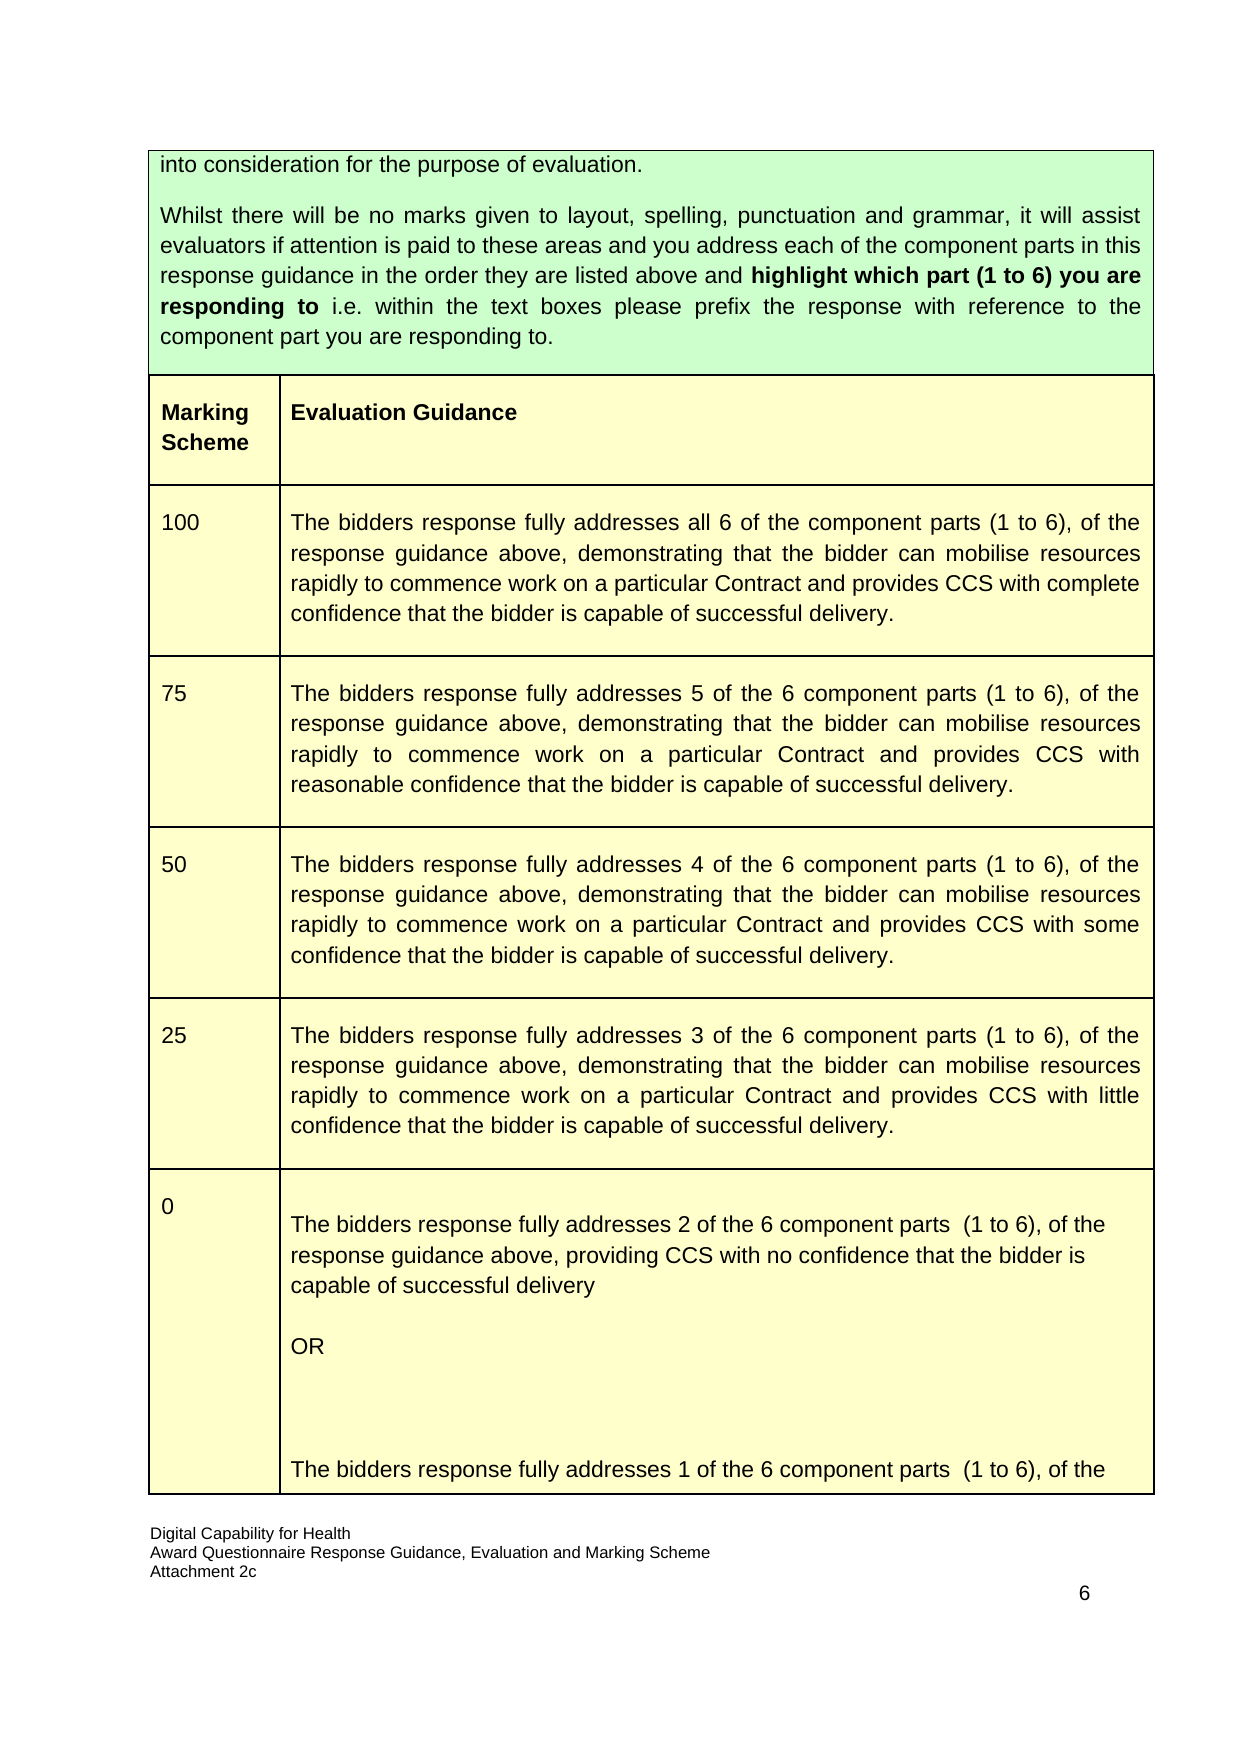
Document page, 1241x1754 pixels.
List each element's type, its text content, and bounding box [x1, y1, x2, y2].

table_cell The bidders response fully addresses 4 of the 6 component parts (1 to 6), of the response guidance above, demonstrating that the bidder can mobilise resources rapidly to commence work on a particular Contract and provides CCS with some confidence that the bidder is capable of successful delivery. [281, 828, 1153, 997]
table_cell 0 [150, 1170, 279, 1493]
table_cell 25 [150, 999, 279, 1168]
table_cell Evaluation Guidance [281, 376, 1153, 484]
table_cell 100 [150, 486, 279, 655]
table_cell The bidders response fully addresses all 6 of the component parts (1 to 6), of the response guidance above, demonstrating that the bidder can mobilise resources rapidly to commence work on a particular Contract and provides CCS with complete confidence that the bidder is capable of successful delivery. [281, 486, 1153, 655]
table_cell Marking Scheme [150, 376, 279, 484]
table_cell The bidders response fully addresses 3 of the 6 component parts (1 to 6), of the response guidance above, demonstrating that the bidder can mobilise resources rapidly to commence work on a particular Contract and provides CCS with little confidence that the bidder is capable of successful delivery. [281, 999, 1153, 1168]
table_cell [149, 151, 1153, 374]
table_cell 50 [150, 828, 279, 997]
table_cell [281, 1170, 1153, 1493]
table_cell 75 [150, 657, 279, 826]
table_cell The bidders response fully addresses 5 of the 6 component parts (1 to 6), of the response guidance above, demonstrating that the bidder can mobilise resources rapidly to commence work on a particular Contract and provides CCS with reasonable confidence that the bidder is capable of successful delivery. [281, 657, 1153, 826]
